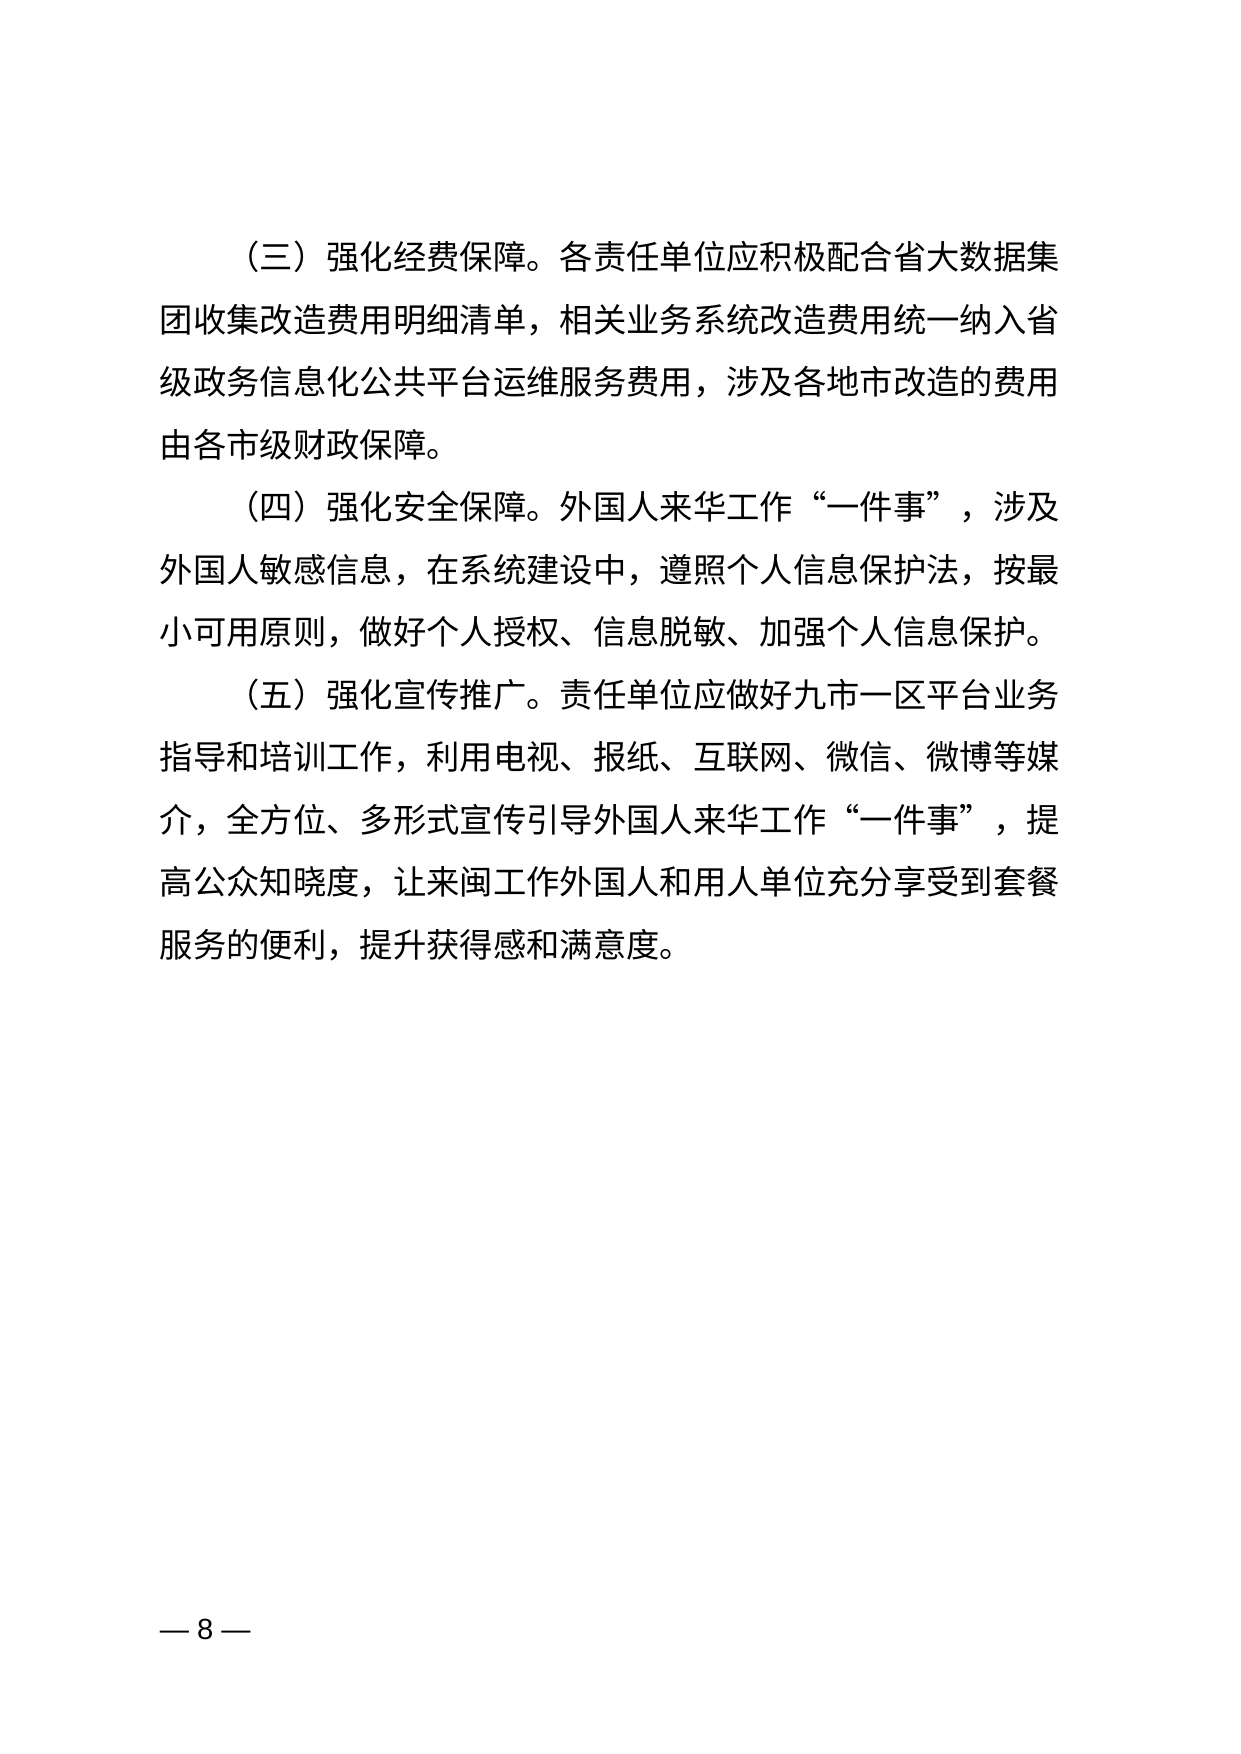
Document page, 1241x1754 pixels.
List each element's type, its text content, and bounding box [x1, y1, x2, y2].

text （三）强化经费保障。各责任单位应积极配合省大数据集团收集改造费用明细清单，相关业务系统改造费用统一纳入省级政务信息化公共平台运维服务费用，涉及各地市改造的费用由各市级财政保障。 [159, 219, 1081, 469]
text （四）强化安全保障。外国人来华工作“一件事”，涉及外国人敏感信息，在系统建设中，遵照个人信息保护法，按最小可用原则，做好个人授权、信息脱敏、加强个人信息保护。 [159, 469, 1081, 657]
text （五）强化宣传推广。责任单位应做好九市一区平台业务指导和培训工作，利用电视、报纸、互联网、微信、微博等媒介，全方位、多形式宣传引导外国人来华工作“一件事”，提高公众知晓度，让来闽工作外国人和用人单位充分享受到套餐服务的便利，提升获得感和满意度。 [159, 657, 1081, 969]
